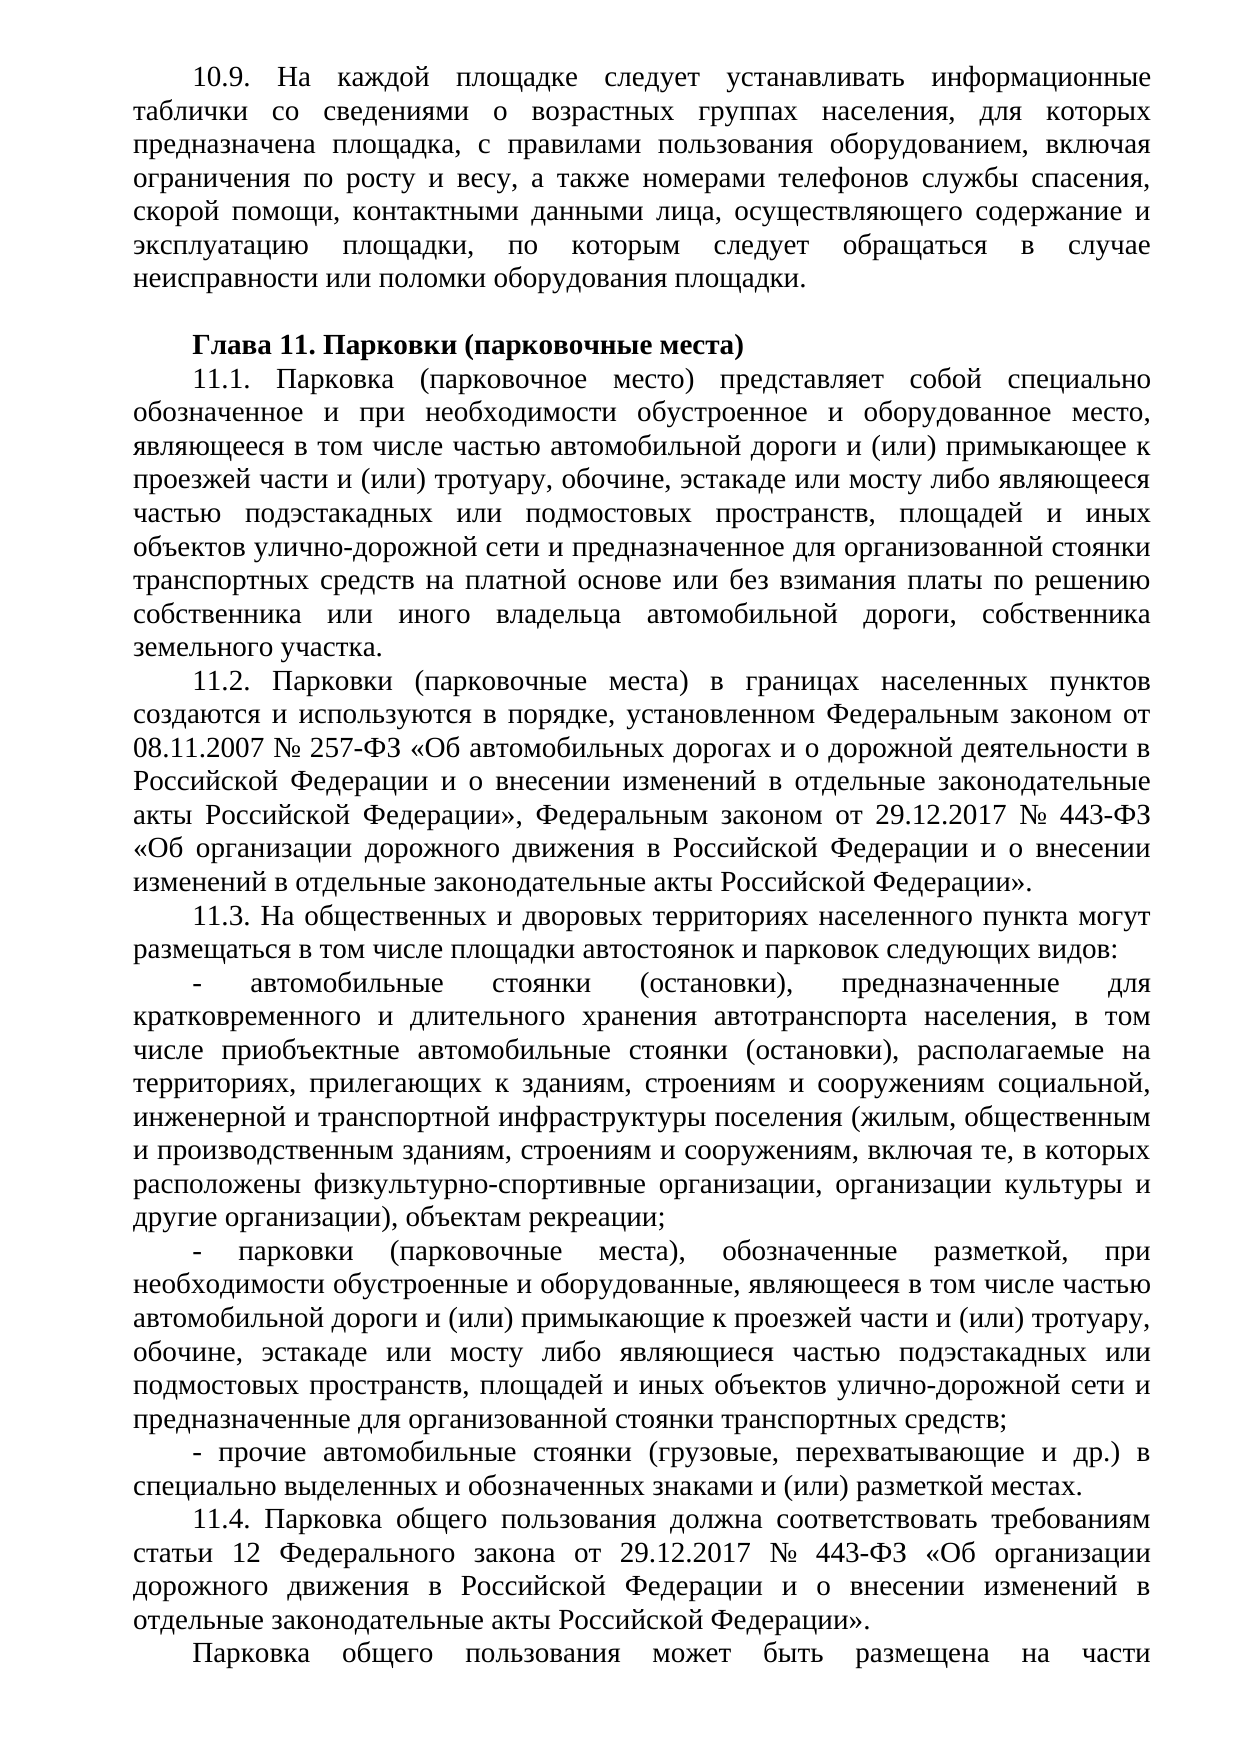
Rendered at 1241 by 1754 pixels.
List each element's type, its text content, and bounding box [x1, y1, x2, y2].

text 11.2. Парковки (парковочные места) в границах населенных пунктов создаются и используются в порядке, установленном Федеральным законом от 08.11.2007 № 257-ФЗ «Об автомобильных дорогах и о дорожной деятельности в Российской Федерации и о внесении изменений в отдельные законодательные акты Российской Федерации», Федеральным законом от 29.12.2017 № 443-ФЗ «Об организации дорожного движения в Российской Федерации и о внесении изменений в отдельные законодательные акты Российской Федерации». [133, 663, 1152, 898]
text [133, 1636, 1152, 1669]
text 11.3. На общественных и дворовых территориях населенного пункта могут размещаться в том числе площадки автостоянок и парковок следующих видов: [133, 898, 1152, 965]
text 11.1. Парковка (парковочное место) представляет собой специально обозначенное и при необходимости обустроенное и оборудованное место, являющееся в том числе частью автомобильной дороги и (или) примыкающее к проезжей части и (или) тротуару, обочине, эстакаде или мосту либо являющееся частью подэстакадных или подмостовых пространств, площадей и иных объектов улично-дорожной сети и предназначенное для организованной стоянки транспортных средств на платной основе или без взимания платы по решению собственника или иного владельца автомобильной дороги, собственника земельного участка. [133, 361, 1152, 663]
text - автомобильные стоянки (остановки), предназначенные для кратковременного и длительного хранения автотранспорта населения, в том числе приобъектные автомобильные стоянки (остановки), располагаемые на территориях, прилегающих к зданиям, строениям и сооружениям социальной, инженерной и транспортной инфраструктуры поселения (жилым, общественным и производственным зданиям, строениям и сооружениям, включая те, в которых расположены физкультурно-спортивные организации, организации культуры и другие организации), объектам рекреации; [133, 965, 1152, 1233]
text 10.9. На каждой площадке следует устанавливать информационные таблички со сведениями о возрастных группах населения, для которых предназначена площадка, с правилами пользования оборудованием, включая ограничения по росту и весу, а также номерами телефонов службы спасения, скорой помощи, контактными данными лица, осуществляющего содержание и эксплуатацию площадки, по которым следует обращаться в случае неисправности или поломки оборудования площадки. [133, 59, 1152, 294]
text Глава 11. Парковки (парковочные места) [133, 327, 1152, 361]
text - прочие автомобильные стоянки (грузовые, перехватывающие и др.) в специально выделенных и обозначенных знаками и (или) разметкой местах. [133, 1434, 1152, 1501]
text 11.4. Парковка общего пользования должна соответствовать требованиям статьи 12 Федерального закона от 29.12.2017 № 443-ФЗ «Об организации дорожного движения в Российской Федерации и о внесении изменений в отдельные законодательные акты Российской Федерации». [133, 1501, 1152, 1636]
text - парковки (парковочные места), обозначенные разметкой, при необходимости обустроенные и оборудованные, являющееся в том числе частью автомобильной дороги и (или) примыкающие к проезжей части и (или) тротуару, обочине, эстакаде или мосту либо являющиеся частью подэстакадных или подмостовых пространств, площадей и иных объектов улично-дорожной сети и предназначенные для организованной стоянки транспортных средств; [133, 1233, 1152, 1434]
